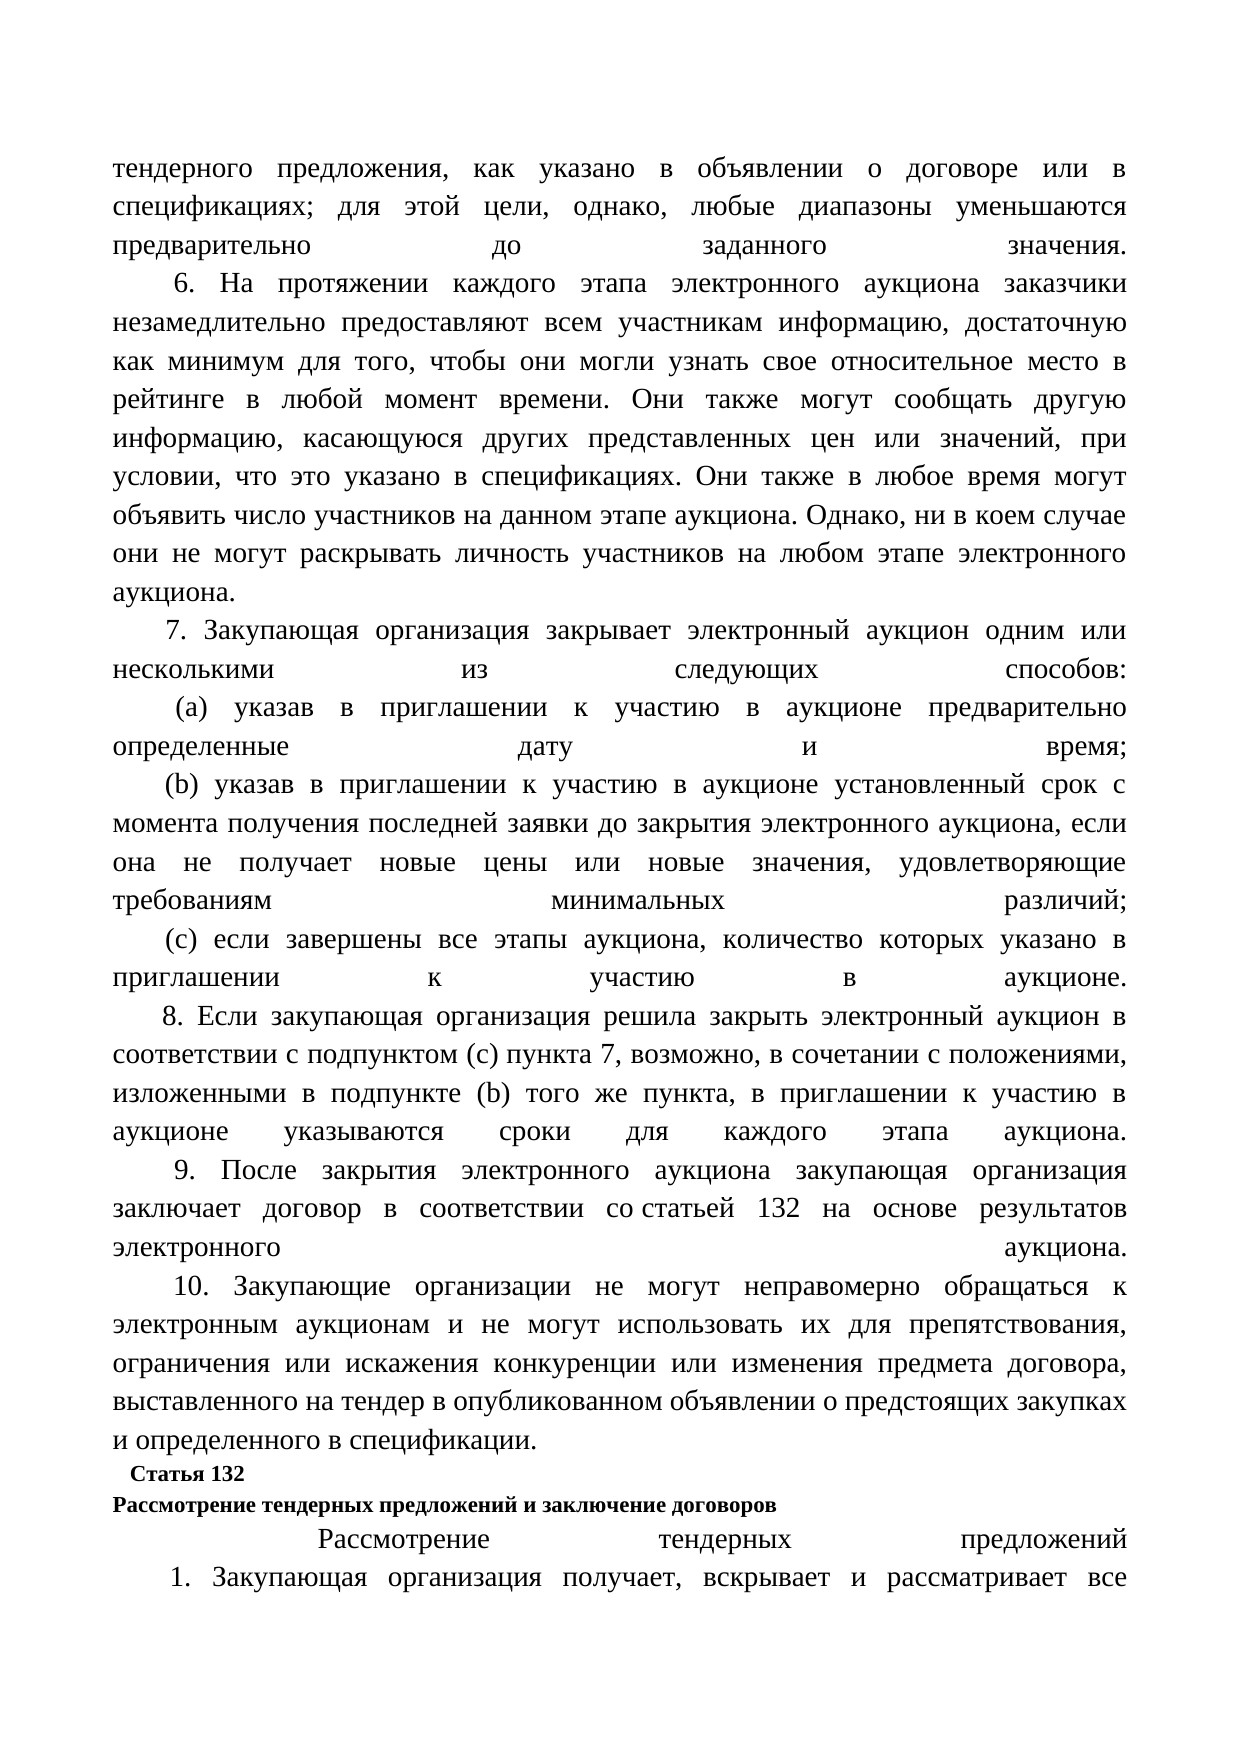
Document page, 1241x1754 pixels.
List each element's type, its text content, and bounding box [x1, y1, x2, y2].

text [112, 1521, 1128, 1593]
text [112, 150, 1128, 1455]
text Статья 132 Рассмотрение тендерных предложений и заключение договоров [112, 1460, 1128, 1517]
